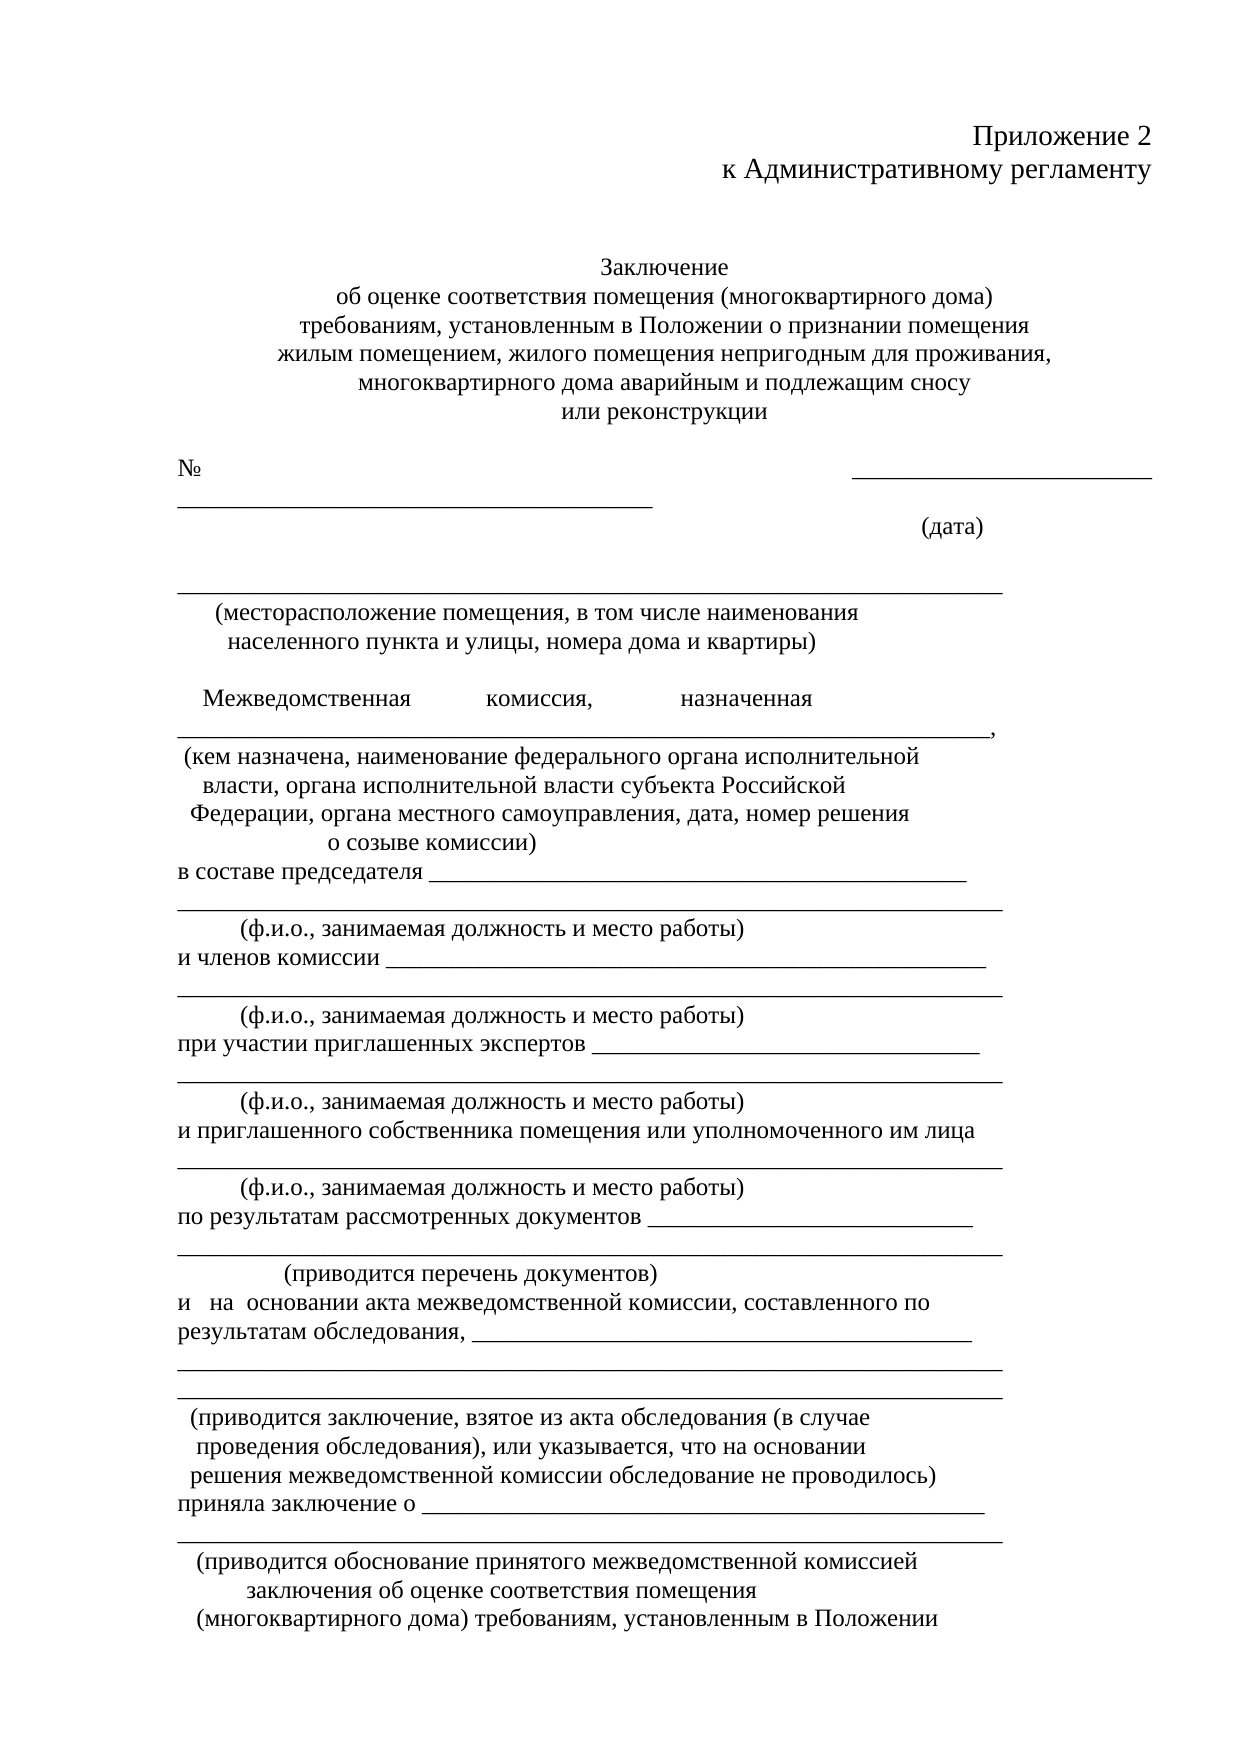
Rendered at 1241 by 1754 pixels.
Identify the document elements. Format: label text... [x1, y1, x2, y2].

text по результатам рассмотренных документов __________________________ [177, 1201, 1152, 1230]
text о созыве комиссии) [177, 827, 1152, 856]
text (дата) [177, 511, 1152, 540]
text (многоквартирного дома) требованиям, установленным в Положении [177, 1603, 1152, 1632]
text власти, органа исполнительной власти субъекта Российской [177, 770, 1152, 798]
text _________________________________________________________________, [177, 712, 1152, 741]
text при участии приглашенных экспертов _______________________________ [177, 1028, 1152, 1057]
text приняла заключение о _____________________________________________ [177, 1488, 1152, 1517]
text и на основании акта межведомственной комиссии, составленного по [177, 1287, 1152, 1316]
text __________________________________________________________________ [177, 885, 1152, 913]
text __________________________________________________________________ [177, 1057, 1152, 1086]
text (ф.и.о., занимаемая должность и место работы) [177, 1086, 1152, 1115]
text (месторасположение помещения, в том числе наименования [177, 597, 1152, 626]
text (приводится обоснование принятого межведомственной комиссией [177, 1546, 1152, 1575]
text (ф.и.о., занимаемая должность и место работы) [177, 1000, 1152, 1028]
text об оценке соответствия помещения (многоквартирного дома) [177, 281, 1152, 310]
text и членов комиссии ________________________________________________ [177, 942, 1152, 971]
text (ф.и.о., занимаемая должность и место работы) [177, 913, 1152, 942]
text и приглашенного собственника помещения или уполномоченного им лица [177, 1115, 1152, 1143]
text населенного пункта и улицы, номера дома и квартиры) [177, 626, 1152, 655]
text или реконструкции [177, 396, 1152, 425]
text решения межведомственной комиссии обследование не проводилось) [177, 1460, 1152, 1488]
text к Административному регламенту [177, 152, 1152, 185]
text (приводится заключение, взятое из акта обследования (в случае [177, 1402, 1152, 1431]
text многоквартирного дома аварийным и подлежащим сносу [177, 367, 1152, 396]
text результатам обследования, ________________________________________ [177, 1316, 1152, 1345]
text требованиям, установленным в Положении о признании помещения [177, 310, 1152, 338]
text __________________________________________________________________ [177, 568, 1152, 597]
text __________________________________________________________________ [177, 1230, 1152, 1258]
text № ________________________ ______________________________________ [177, 453, 1152, 511]
text Федерации, органа местного самоуправления, дата, номер решения [177, 798, 1152, 827]
text (ф.и.о., занимаемая должность и место работы) [177, 1172, 1152, 1201]
text проведения обследования), или указывается, что на основании [177, 1431, 1152, 1460]
text Приложение 2 [177, 118, 1152, 152]
text __________________________________________________________________ [177, 971, 1152, 1000]
text __________________________________________________________________ [177, 1345, 1152, 1373]
text (приводится перечень документов) [177, 1258, 1152, 1287]
text Заключение [118, 252, 1152, 281]
text жилым помещением, жилого помещения непригодным для проживания, [177, 338, 1152, 367]
text __________________________________________________________________ [177, 1517, 1152, 1546]
text (кем назначена, наименование федерального органа исполнительной [177, 741, 1152, 770]
text __________________________________________________________________ [177, 1143, 1152, 1172]
text в составе председателя ___________________________________________ [177, 856, 1152, 885]
text Межведомственная комиссия, назначенная [177, 683, 1152, 712]
text __________________________________________________________________ [177, 1373, 1152, 1402]
text заключения об оценке соответствия помещения [177, 1575, 1152, 1603]
